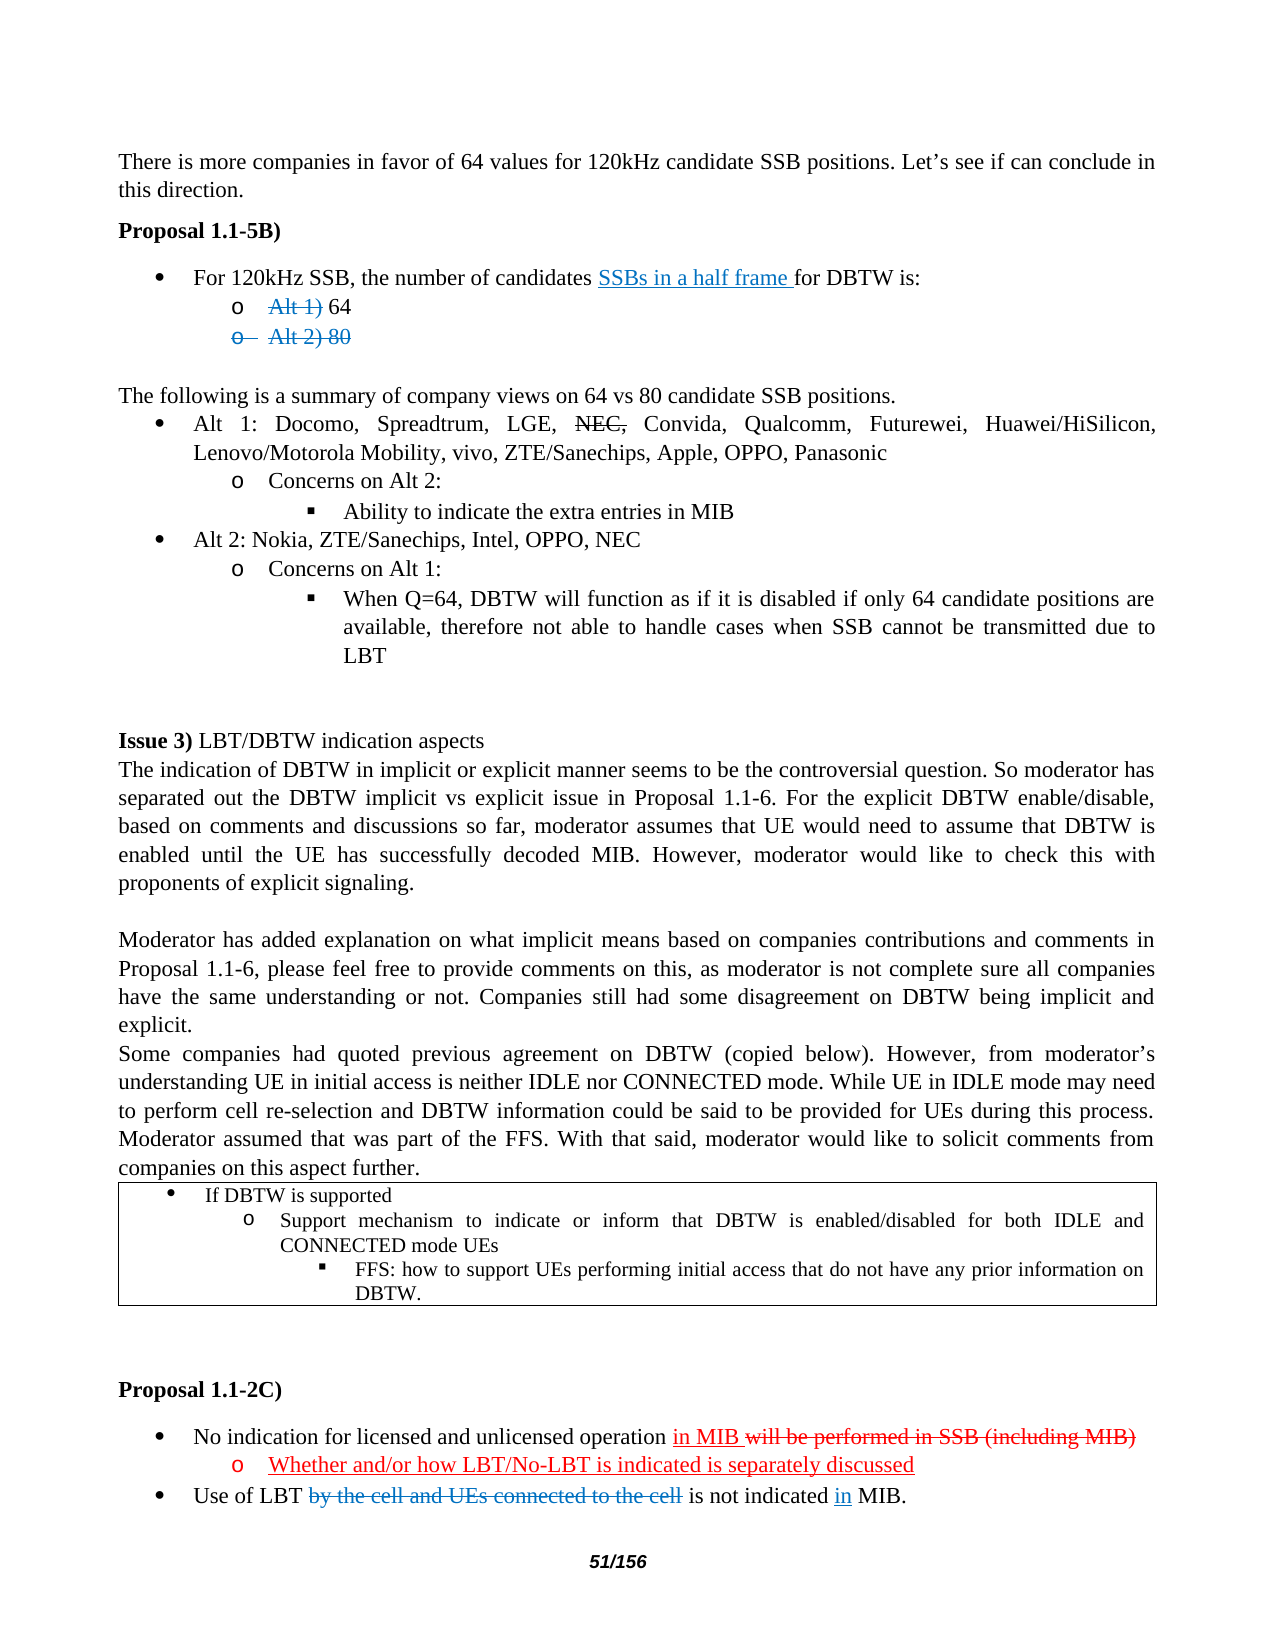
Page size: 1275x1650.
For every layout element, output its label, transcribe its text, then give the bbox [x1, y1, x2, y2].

list Alt 2: Nokia, ZTE/Sanechips, Intel, OPPO, NEC [156, 526, 1157, 552]
list When Q=64, DBTW will function as if it is disabled if only 64 candidate positions are available, therefore not able to handle cases when SSB cannot be transmitted due to LBT [306, 585, 1157, 668]
text Moderator has added explanation on what implicit means based on companies contributions and comments in Proposal 1.1-6, please feel free to provide comments on this, as moderator is not complete sure all companies have the same understanding or not. Companies still had some disagreement on DBTW being implicit and explicit. [118, 926, 1157, 1038]
text The following is a summary of company views on 64 vs 80 candidate SSB positions. [118, 382, 1157, 408]
list For 120kHz SSB, the number of candidates SSBs in a half frame for DBTW is: [156, 264, 1157, 291]
subtitle Proposal 1.1-5B) [118, 217, 1157, 243]
list Concerns on Alt 2: [231, 467, 1157, 496]
subtitle Proposal 1.1-2C) [118, 1376, 1157, 1402]
text Issue 3) LBT/DBTW indication aspects [118, 727, 1157, 753]
table_header If DBTW is supported Support mechanism to indicate or inform that DBTW is enabled/disabled for both IDLE and CONNECTED mode UEs FFS: how to support UEs performing initial access that do not have any prior information on DBTW. [119, 1183, 1156, 1305]
list No indication for licensed and unlicensed operation in MIB will be performed in SSB (including MIB) [156, 1423, 1157, 1449]
text The indication of DBTW in implicit or explicit manner seems to be the controversial question. So moderator has separated out the DBTW implicit vs explicit issue in Proposal 1.1-6. For the explicit DBTW enable/disable, based on comments and discussions so far, moderator assumes that UE would need to assume that DBTW is enabled until the UE has successfully decoded MIB. However, moderator would like to check this with proponents of explicit signaling. [118, 756, 1157, 896]
text Some companies had quoted previous agreement on DBTW (copied below). However, from moderator’s understanding UE in initial access is neither IDLE nor CONNECTED mode. While UE in IDLE mode may need to perform cell re-selection and DBTW information could be said to be provided for UEs during this process. Moderator assumed that was part of the FFS. With that said, moderator would like to solicit comments from companies on this aspect further. [118, 1040, 1157, 1180]
list Alt 2) 80 [231, 323, 1157, 351]
list Ability to indicate the extra entries in MIB [306, 498, 1157, 524]
list Concerns on Alt 1: [231, 554, 1157, 583]
list Use of LBT by the cell and UEs connected to the cell is not indicated in MIB. [156, 1482, 1157, 1508]
text There is more companies in favor of 64 values for 120kHz candidate SSB positions. Let’s see if can conclude in this direction. [118, 148, 1157, 202]
list Whether and/or how LBT/No-LBT is indicated is separately discussed [231, 1451, 1157, 1479]
list Alt 1) 64 [231, 293, 1157, 321]
list Alt 1: Docomo, Spreadtrum, LGE, NEC, Convida, Qualcomm, Futurewei, Huawei/HiSilicon, Lenovo/Motorola Mobility, vivo, ZTE/Sanechips, Apple, OPPO, Panasonic [156, 410, 1157, 465]
